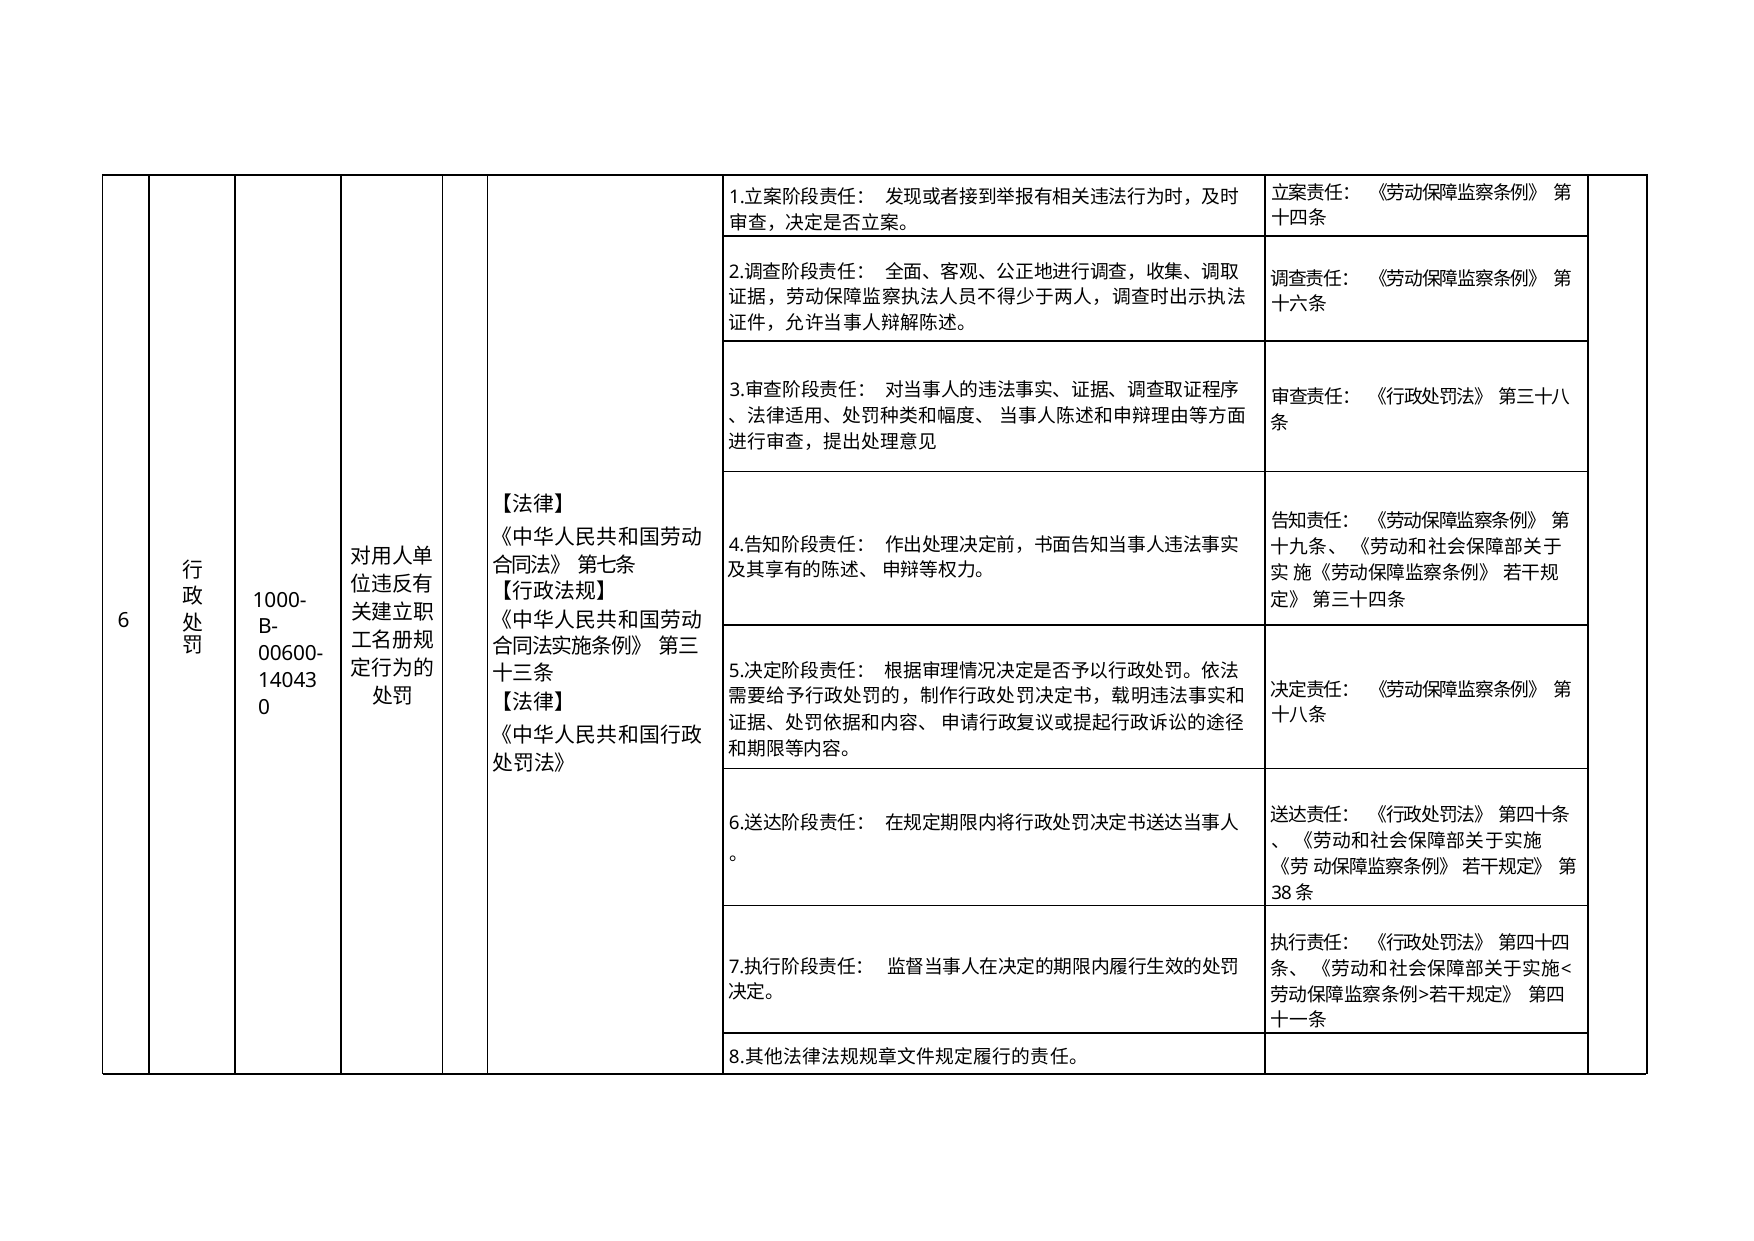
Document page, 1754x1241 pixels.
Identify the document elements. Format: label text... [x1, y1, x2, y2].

table_header [1589, 176, 1646, 1073]
table_cell 执行责任： 《行政处罚法》 第四十四 条、 《劳动和社会保障部关于实施< 劳动保障监察条例>若干规定》 第四 十一条 [1266, 906, 1587, 1032]
table_header [443, 176, 487, 1073]
table_cell 2.调查阶段责任： 全面、客观、公正地进行调查，收集、调取 证据，劳动保障监察执法人员不得少于两人，调查时出示执法 证件，允许当事人辩解陈述。 [724, 237, 1264, 340]
table_cell 4.告知阶段责任： 作出处理决定前，书面告知当事人违法事实 及其享有的陈述、 申辩等权力。 [724, 472, 1264, 624]
table_header 【法律】 《中华人民共和国劳动 合同法》 第七条 【行政法规】 《中华人民共和国劳动 合同法实施条例》 第三 十三条 【法律】 《中华人民共和国行政 处罚法》 [488, 176, 722, 1073]
table_cell 送达责任： 《行政处罚法》 第四十条 、 《劳动和社会保障部关于实施《劳 动保障监察条例》 若干规定》 第38条 [1266, 769, 1587, 904]
table_header 对用人单 位违反有 关建立职 工名册规 定行为的 处罚 [342, 176, 442, 1073]
table_cell 8.其他法律法规规章文件规定履行的责任。 [724, 1034, 1264, 1073]
table_cell 决定责任： 《劳动保障监察条例》 第 十八条 [1266, 626, 1587, 768]
table_cell 告知责任： 《劳动保障监察条例》 第 十九条、 《劳动和社会保障部关于实 施《劳动保障监察条例》 若干规定》 第三十四条 [1266, 472, 1587, 624]
table_header 1.立案阶段责任： 发现或者接到举报有相关违法行为时，及时 审查，决定是否立案。 [724, 176, 1264, 235]
table_cell 6.送达阶段责任： 在规定期限内将行政处罚决定书送达当事人 。 [724, 769, 1264, 904]
table_cell 7.执行阶段责任： 监督当事人在决定的期限内履行生效的处罚 决定。 [724, 906, 1264, 1032]
table_header 立案责任： 《劳动保障监察条例》 第 十四条 [1266, 176, 1587, 235]
table_cell 3.审查阶段责任： 对当事人的违法事实、证据、调查取证程序 、法律适用、处罚种类和幅度、 当事人陈述和申辩理由等方面 进行审查，提出处理意见 [724, 342, 1264, 471]
table_cell 审查责任： 《行政处罚法》 第三十八 条 [1266, 342, 1587, 471]
table_header 1000-B- 00600- 140430 [236, 176, 340, 1073]
table_cell [1266, 1034, 1587, 1073]
table_header 6 [103, 176, 148, 1073]
table_header 行 政 处罚 [150, 176, 234, 1073]
table_cell 调查责任： 《劳动保障监察条例》 第 十六条 [1266, 237, 1587, 340]
table_cell 5.决定阶段责任： 根据审理情况决定是否予以行政处罚。依法 需要给予行政处罚的，制作行政处罚决定书，载明违法事实和 证据、处罚依据和内容、 申请行政复议或提起行政诉讼的途径 和期限等内容。 [724, 626, 1264, 768]
